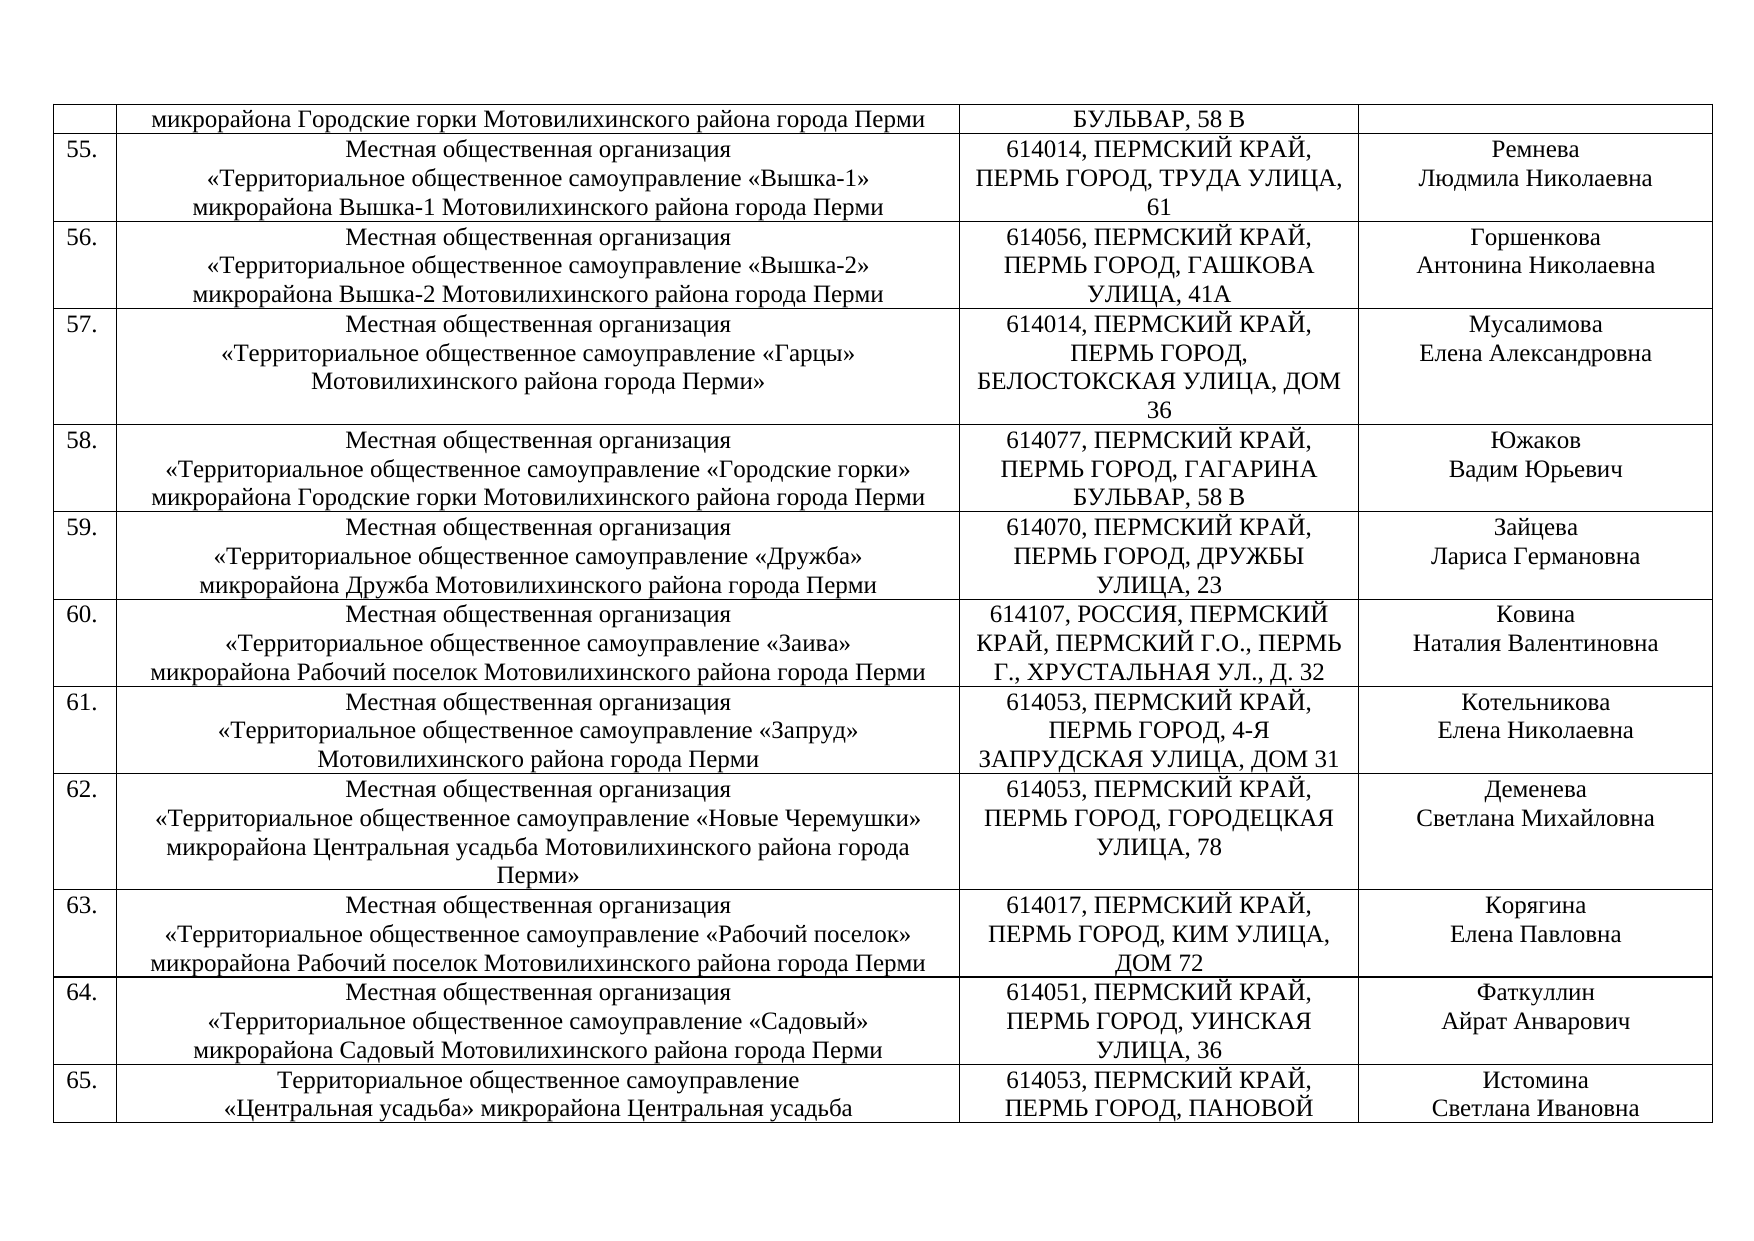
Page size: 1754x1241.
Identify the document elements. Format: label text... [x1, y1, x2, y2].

table_cell 614070, ПЕРМСКИЙ КРАЙ, ПЕРМЬ ГОРОД, ДРУЖБЫ УЛИЦА, 23 [960, 512, 1358, 598]
table_cell Ремнева Людмила Николаевна [1359, 134, 1712, 221]
table_cell Мусалимова Елена Александровна [1359, 309, 1712, 424]
table_cell 614053, ПЕРМСКИЙ КРАЙ, ПЕРМЬ ГОРОД, ГОРОДЕЦКАЯ УЛИЦА, 78 [960, 774, 1358, 889]
table_cell [54, 222, 116, 308]
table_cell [960, 1065, 1358, 1122]
table_cell [54, 978, 116, 1064]
table_cell [54, 309, 116, 424]
table_cell Местная общественная организация «Территориальное общественное самоуправление «Рабочий поселок» микрорайона Рабочий поселок Мотовилихинского района города Перми [117, 890, 959, 976]
table_cell [54, 425, 116, 511]
table_cell Местная общественная организация «Территориальное общественное самоуправление «Заива» микрорайона Рабочий поселок Мотовилихинского района города Перми [117, 600, 959, 686]
table_cell 614077, ПЕРМСКИЙ КРАЙ, ПЕРМЬ ГОРОД, ГАГАРИНА БУЛЬВАР, 58 В [960, 425, 1358, 511]
table_cell [54, 512, 116, 598]
table_cell [54, 600, 116, 686]
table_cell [960, 105, 1358, 133]
table_cell Местная общественная организация «Территориальное общественное самоуправление «Вышка-1» микрорайона Вышка-1 Мотовилихинского района города Перми [117, 134, 959, 221]
table_cell [54, 1065, 116, 1122]
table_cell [1359, 1065, 1712, 1122]
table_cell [1359, 105, 1712, 133]
table_cell 614051, ПЕРМСКИЙ КРАЙ, ПЕРМЬ ГОРОД, УИНСКАЯ УЛИЦА, 36 [960, 978, 1358, 1064]
table_cell [54, 105, 116, 133]
table_cell [54, 774, 116, 889]
table_cell [54, 890, 116, 976]
table_cell [54, 134, 116, 221]
table_cell 614107, РОССИЯ, ПЕРМСКИЙ КРАЙ, ПЕРМСКИЙ Г.О., ПЕРМЬ Г., ХРУСТАЛЬНАЯ УЛ., Д. 32 [960, 600, 1358, 686]
table_cell Корягина Елена Павловна [1359, 890, 1712, 976]
table_cell Зайцева Лариса Германовна [1359, 512, 1712, 598]
table_cell Местная общественная организация «Территориальное общественное самоуправление «Вышка-2» микрорайона Вышка-2 Мотовилихинского района города Перми [117, 222, 959, 308]
table_cell Местная общественная организация «Территориальное общественное самоуправление «Садовый» микрорайона Садовый Мотовилихинского района города Перми [117, 978, 959, 1064]
table_cell Горшенкова Антонина Николаевна [1359, 222, 1712, 308]
table_cell Фаткуллин Айрат Анварович [1359, 978, 1712, 1064]
table_cell Южаков Вадим Юрьевич [1359, 425, 1712, 511]
table_cell Местная общественная организация «Территориальное общественное самоуправление «Дружба» микрорайона Дружба Мотовилихинского района города Перми [117, 512, 959, 598]
table_cell 614053, ПЕРМСКИЙ КРАЙ, ПЕРМЬ ГОРОД, 4-Я ЗАПРУДСКАЯ УЛИЦА, ДОМ 31 [960, 687, 1358, 773]
table_cell Ковина Наталия Валентиновна [1359, 600, 1712, 686]
table_cell Местная общественная организация «Территориальное общественное самоуправление «Новые Черемушки» микрорайона Центральная усадьба Мотовилихинского района города Перми» [117, 774, 959, 889]
table_cell [54, 687, 116, 773]
table_cell Котельникова Елена Николаевна [1359, 687, 1712, 773]
table_cell 614014, ПЕРМСКИЙ КРАЙ, ПЕРМЬ ГОРОД, ТРУДА УЛИЦА, 61 [960, 134, 1358, 221]
table_cell 614017, ПЕРМСКИЙ КРАЙ, ПЕРМЬ ГОРОД, КИМ УЛИЦА, ДОМ 72 [960, 890, 1358, 976]
table_cell Местная общественная организация «Территориальное общественное самоуправление «Городские горки» микрорайона Городские горки Мотовилихинского района города Перми [117, 425, 959, 511]
table_cell Местная общественная организация «Территориальное общественное самоуправление «Гарцы» Мотовилихинского района города Перми» [117, 309, 959, 424]
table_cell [117, 105, 959, 133]
table_cell 614056, ПЕРМСКИЙ КРАЙ, ПЕРМЬ ГОРОД, ГАШКОВА УЛИЦА, 41А [960, 222, 1358, 308]
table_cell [117, 1065, 959, 1122]
table_cell Деменева Светлана Михайловна [1359, 774, 1712, 889]
table_cell Местная общественная организация «Территориальное общественное самоуправление «Запруд» Мотовилихинского района города Перми [117, 687, 959, 773]
table_cell 614014, ПЕРМСКИЙ КРАЙ, ПЕРМЬ ГОРОД, БЕЛОСТОКСКАЯ УЛИЦА, ДОМ 36 [960, 309, 1358, 424]
